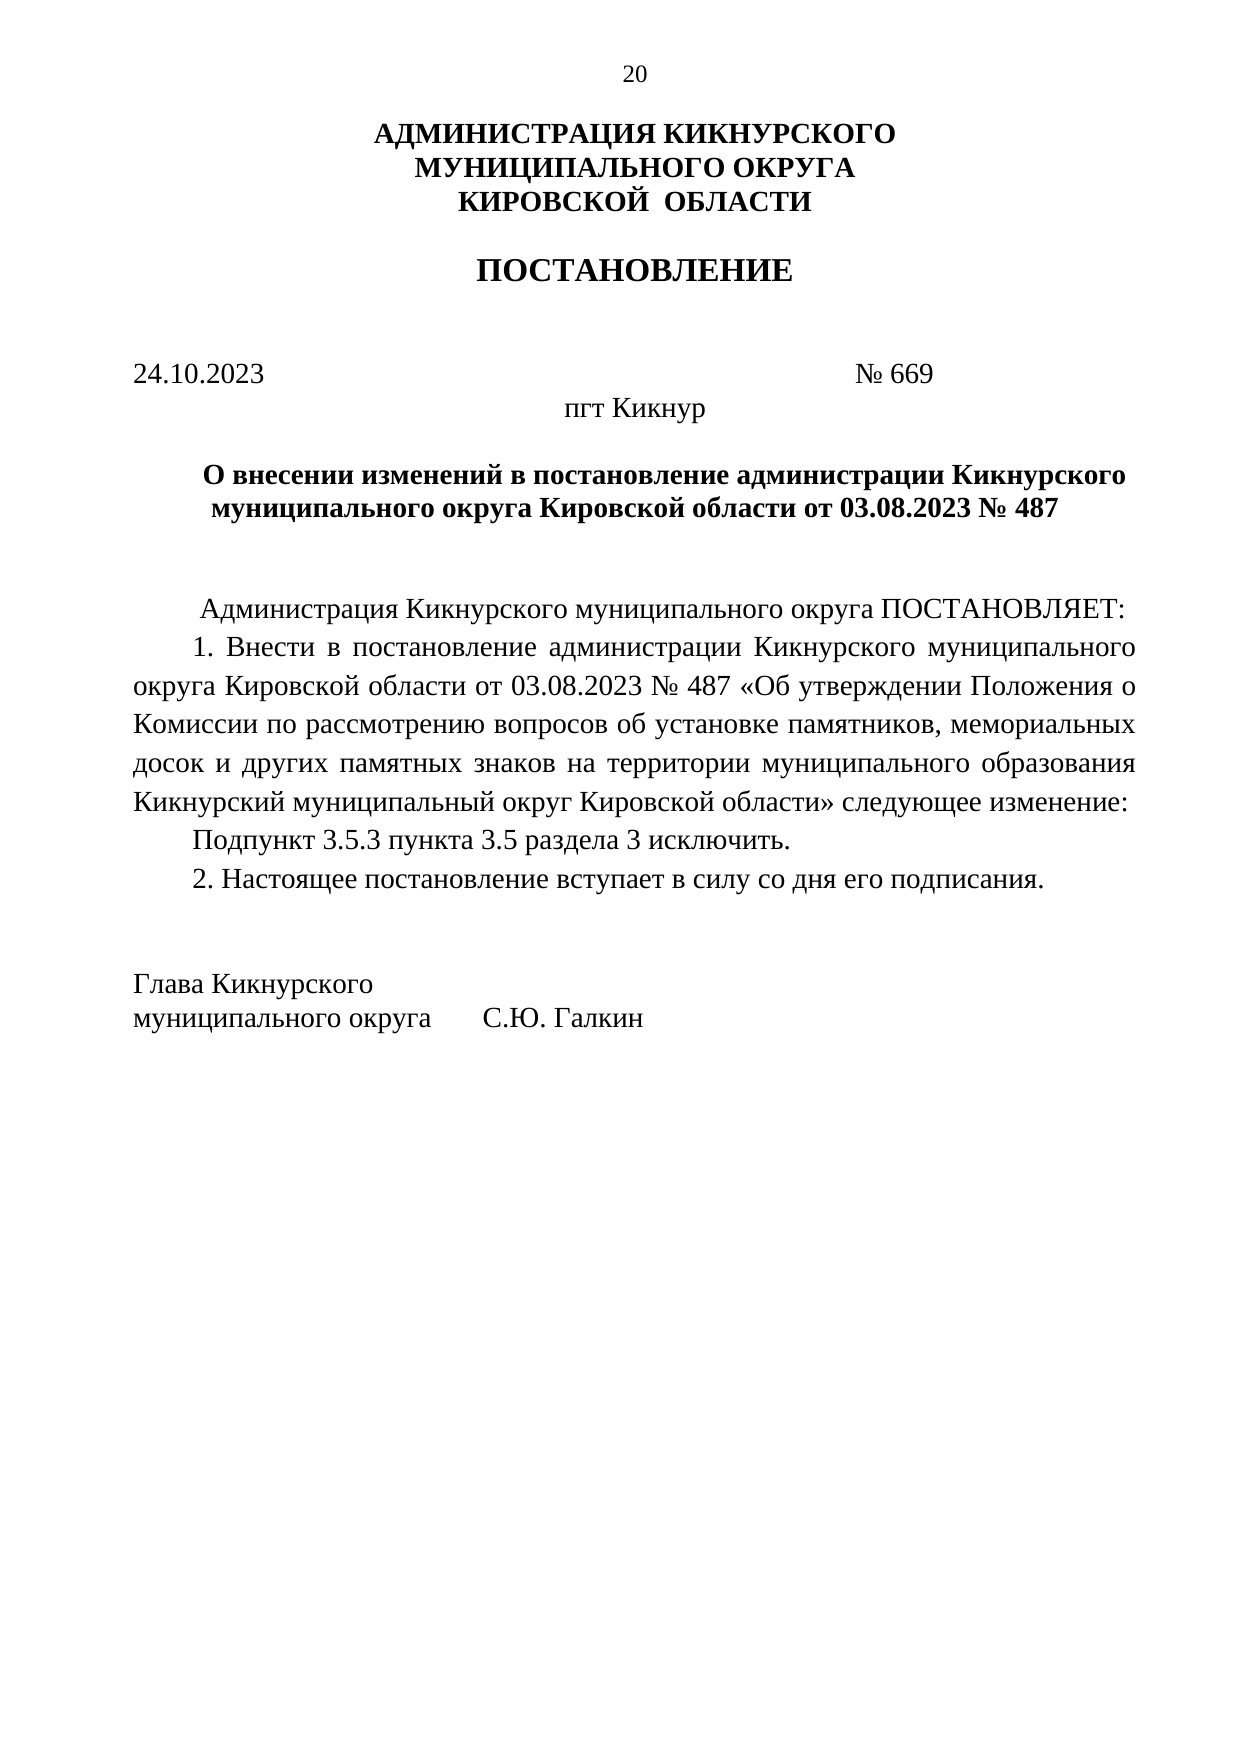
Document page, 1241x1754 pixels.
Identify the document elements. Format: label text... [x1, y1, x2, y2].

text 1. Внести в постановление администрации Кикнурского муниципального округа Кировской области от 03.08.2023 № 487 «Об утверждении Положения о Комиссии по рассмотрению вопросов об установке памятников, мемориальных досок и других памятных знаков на территории муниципального образования Кикнурский муниципальный округ Кировской области» следующее изменение: [133, 629, 1137, 817]
text Администрация Кикнурского муниципального округа ПОСТАНОВЛЯЕТ: [133, 591, 1137, 624]
text МУНИЦИПАЛЬНОГО ОКРУГА [133, 150, 1137, 184]
text муниципального округа С.Ю. Галкин [133, 1000, 1137, 1033]
text Подпункт 3.5.3 пункта 3.5 раздела 3 исключить. [133, 822, 1137, 856]
text 2. Настоящее постановление вступает в силу со дня его подписания. [133, 861, 1137, 894]
text пгт Кикнур [133, 390, 1137, 423]
text Глава Кикнурского [133, 966, 1137, 1000]
text ПОСТАНОВЛЕНИЕ [133, 251, 1137, 289]
text КИРОВСКОЙ ОБЛАСТИ [133, 184, 1137, 217]
text 24.10.2023 № 669 [133, 356, 1137, 390]
text АДМИНИСТРАЦИЯ КИКНУРСКОГО [133, 117, 1137, 150]
text О внесении изменений в постановление администрации Кикнурского муниципального округа Кировской области от 03.08.2023 № 487 [133, 457, 1137, 524]
